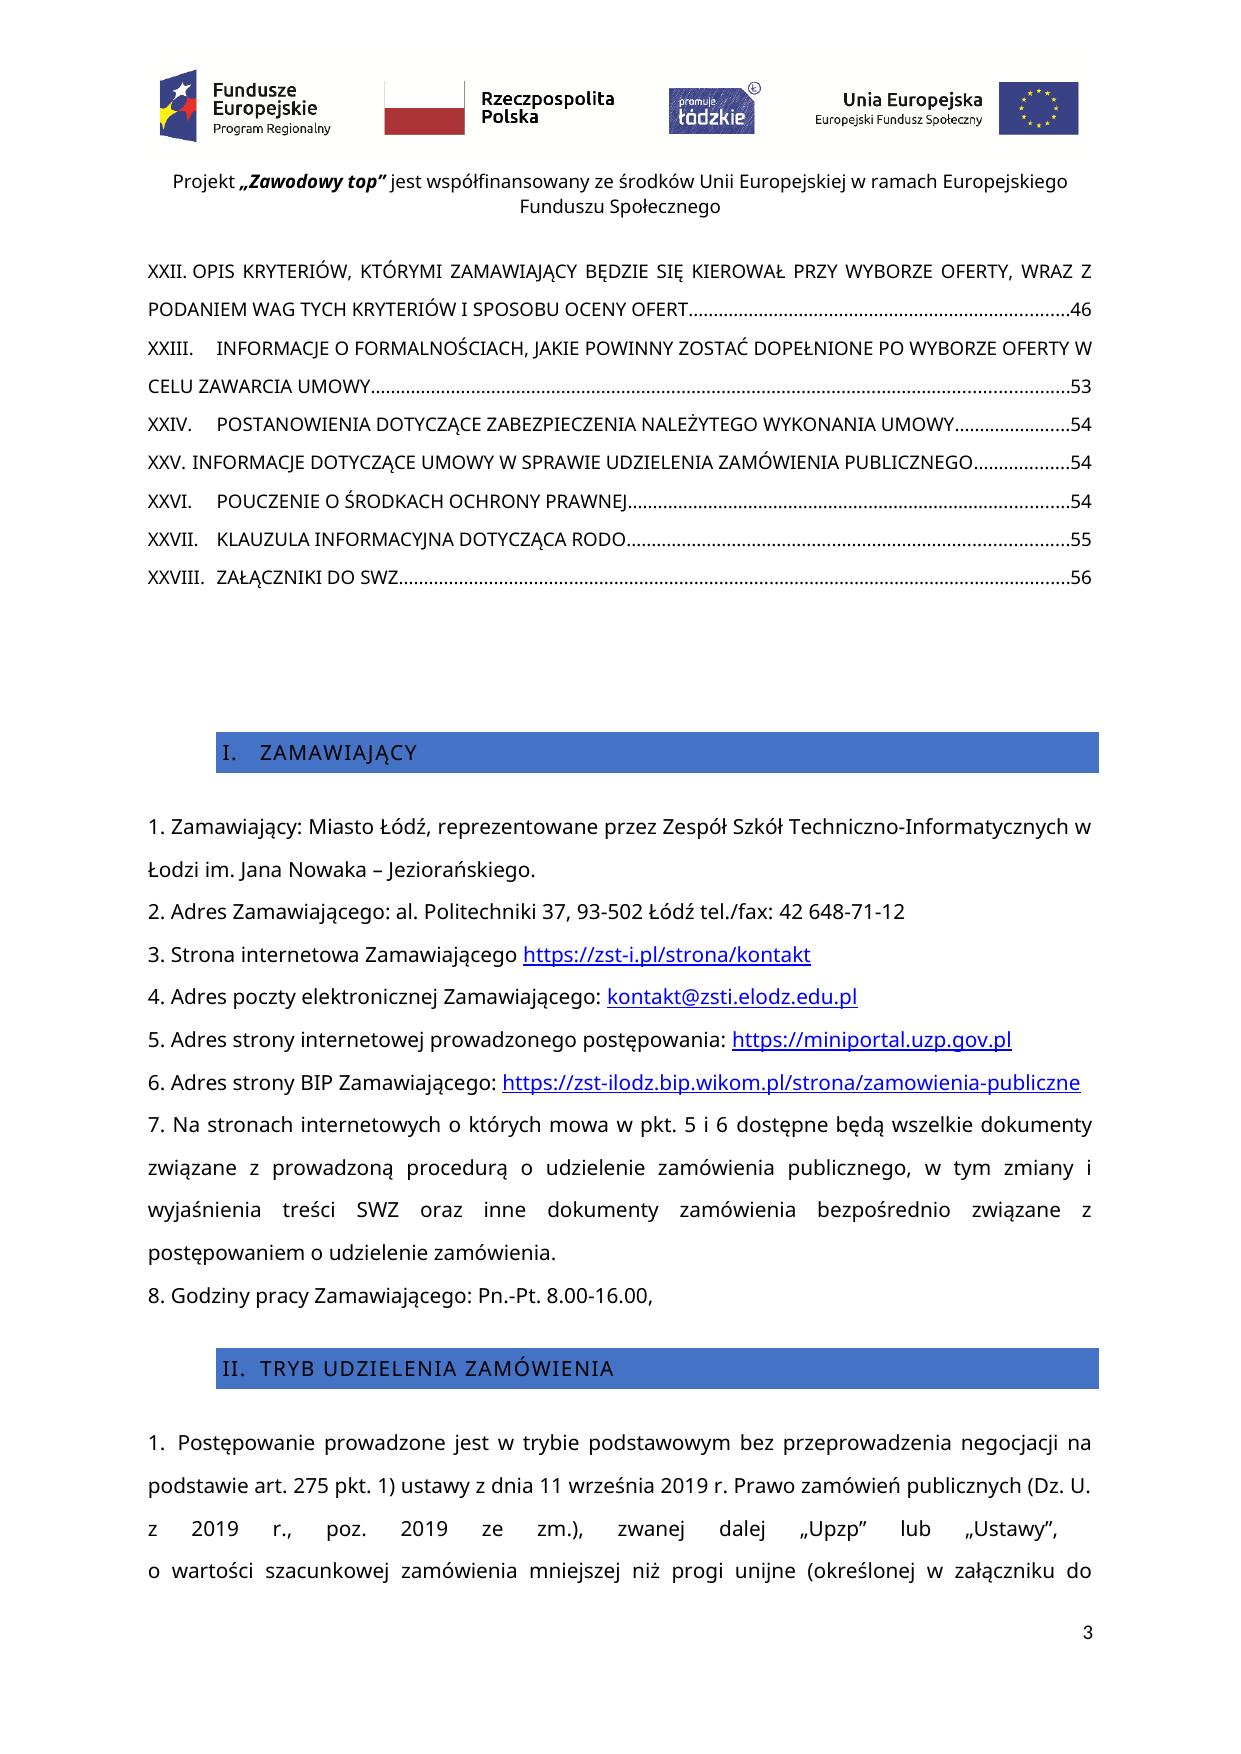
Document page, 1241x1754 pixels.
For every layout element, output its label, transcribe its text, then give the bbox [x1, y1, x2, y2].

text 3. Strona internetowa Zamawiającego https://zst-i.pl/strona/kontakt [148, 940, 1093, 968]
text 2. Adres Zamawiającego: al. Politechniki 37, 93-502 Łódź tel./fax: 42 648-71-12 [148, 897, 1093, 926]
text 6. Adres strony BIP Zamawiającego: https://zst-ilodz.bip.wikom.pl/strona/zamowienia-publiczne [148, 1068, 1093, 1096]
text 4. Adres poczty elektronicznej Zamawiającego: kontakt@zsti.elodz.edu.pl [148, 982, 1093, 1011]
subtitle ZAMAWIAJĄCY [222, 738, 1093, 767]
text 5. Adres strony internetowej prowadzonego postępowania: https://miniportal.uzp.gov.pl [148, 1025, 1093, 1053]
picture [147, 54, 1091, 158]
text 1. Zamawiający: Miasto Łódź, reprezentowane przez Zespół Szkół Techniczno-Informatycznych w Łodzi im. Jana Nowaka – Jeziorańskiego. [148, 812, 1093, 883]
subtitle TRYB UDZIELENIA ZAMÓWIENIA [222, 1355, 1093, 1383]
text 8. Godziny pracy Zamawiającego: Pn.-Pt. 8.00-16.00, [148, 1281, 1093, 1309]
text 7. Na stronach internetowych o których mowa w pkt. 5 i 6 dostępne będą wszelkie dokumenty związane z prowadzoną procedurą o udzielenie zamówienia publicznego, w tym zmiany i wyjaśnienia treści SWZ oraz inne dokumenty zamówienia bezpośrednio związane z postępowaniem o udzielenie zamówienia. [148, 1110, 1093, 1267]
